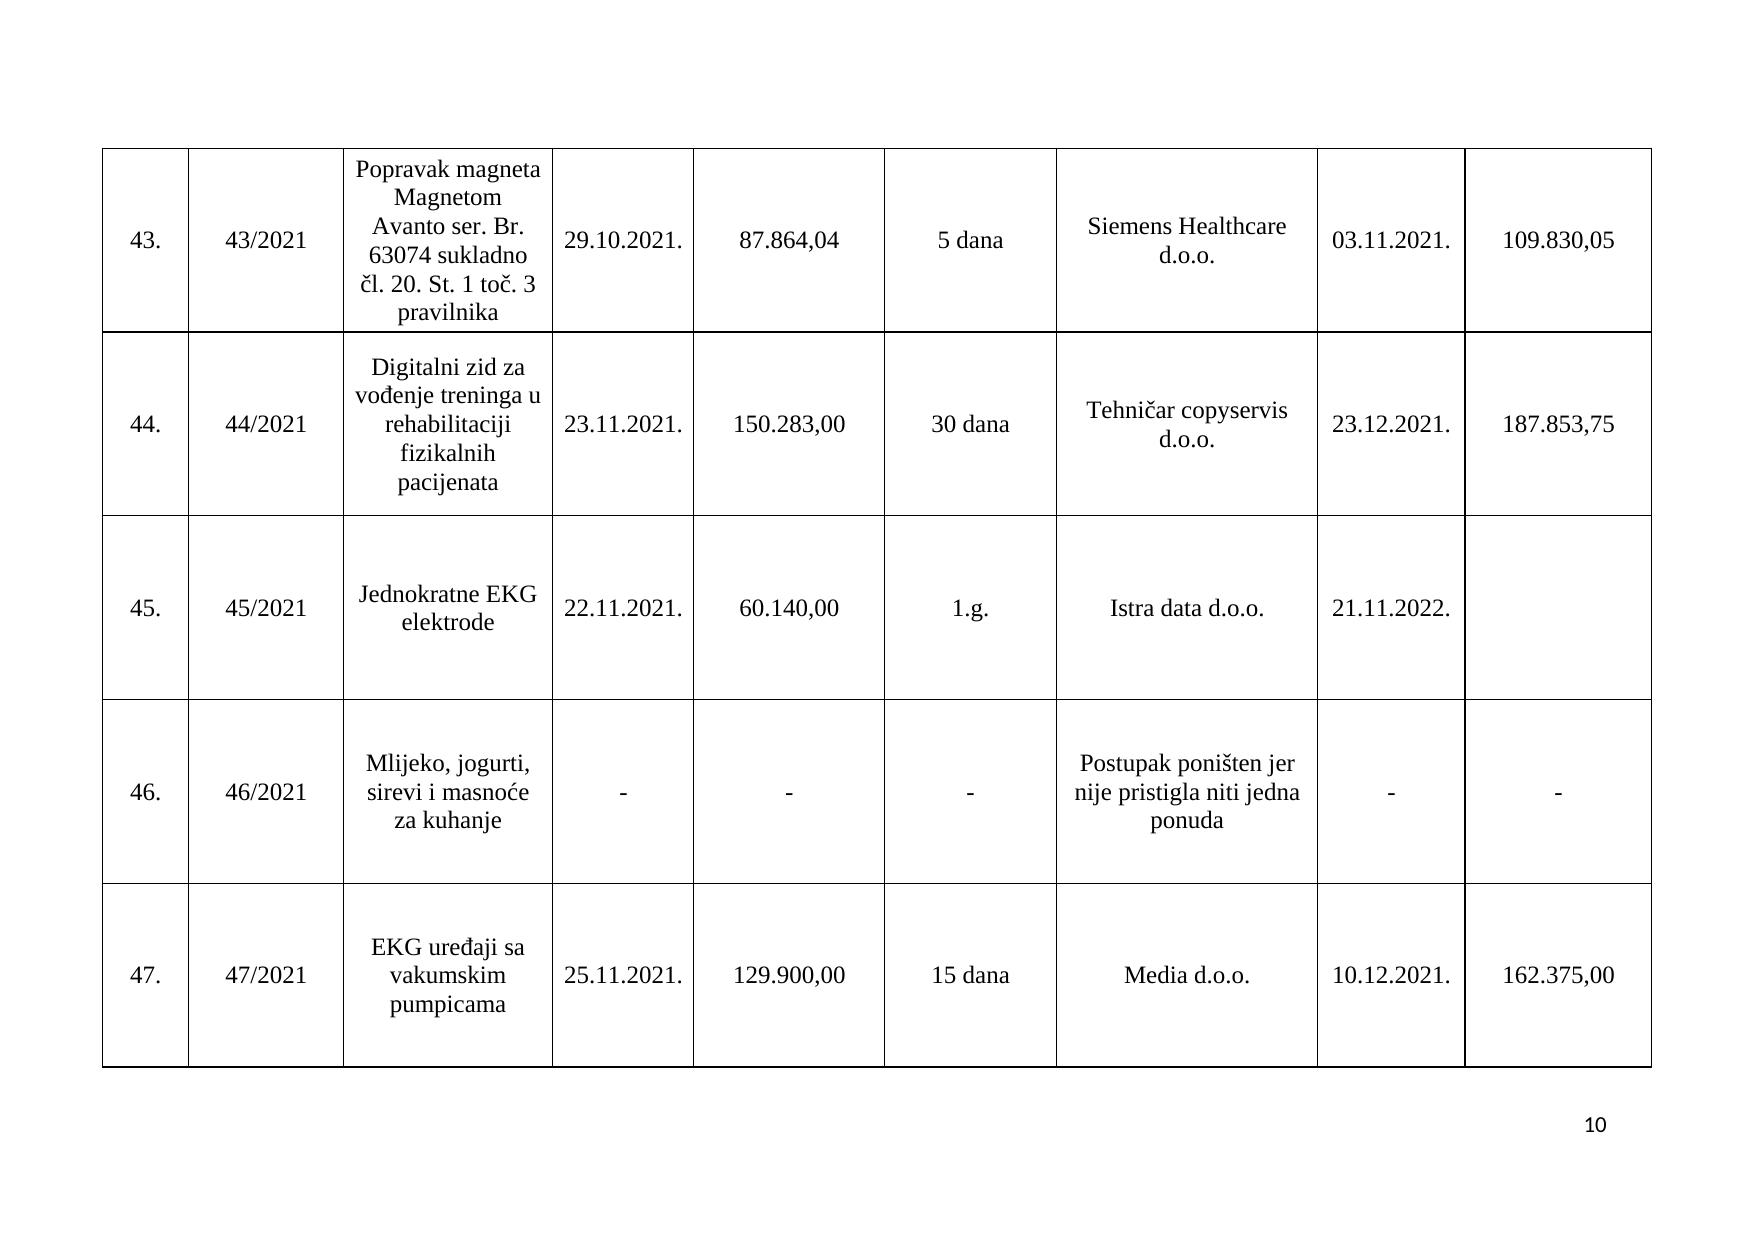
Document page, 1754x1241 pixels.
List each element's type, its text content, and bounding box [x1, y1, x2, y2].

table_cell 44/2021 [189, 333, 343, 515]
table_cell 43/2021 [189, 149, 343, 331]
table_cell Media d.o.o. [1057, 884, 1317, 1066]
table_cell 46/2021 [189, 700, 343, 883]
table_cell - [1466, 700, 1651, 883]
table_cell 03.11.2021. [1318, 149, 1464, 331]
table_cell 162.375,00 [1466, 884, 1651, 1066]
table_cell 1.g. [885, 516, 1056, 699]
table_cell 23.11.2021. [553, 333, 693, 515]
table_cell 15 dana [885, 884, 1056, 1066]
table_cell 47/2021 [189, 884, 343, 1066]
table_cell EKG uređaji sa vakumskim pumpicama [344, 884, 552, 1066]
table_cell Popravak magneta Magnetom Avanto ser. Br. 63074 sukladno čl. 20. St. 1 toč. 3 pravilnika [344, 149, 552, 331]
table_cell 47. [103, 884, 188, 1066]
table_cell 109.830,05 [1466, 149, 1651, 331]
table_cell 29.10.2021. [553, 149, 693, 331]
table_cell 45. [103, 516, 188, 699]
table_cell 10.12.2021. [1318, 884, 1464, 1066]
table_cell Siemens Healthcare d.o.o. [1057, 149, 1317, 331]
table_cell [1466, 516, 1651, 699]
table_cell 60.140,00 [694, 516, 884, 699]
table_cell 46. [103, 700, 188, 883]
table_cell - [553, 700, 693, 883]
table_cell 22.11.2021. [553, 516, 693, 699]
table_cell 21.11.2022. [1318, 516, 1464, 699]
table_cell 30 dana [885, 333, 1056, 515]
table_cell 129.900,00 [694, 884, 884, 1066]
table_cell 87.864,04 [694, 149, 884, 331]
table_cell 187.853,75 [1466, 333, 1651, 515]
table_cell 44. [103, 333, 188, 515]
table_cell 25.11.2021. [553, 884, 693, 1066]
table_cell Digitalni zid za vođenje treninga u rehabilitaciji fizikalnih pacijenata [344, 333, 552, 515]
table_cell 23.12.2021. [1318, 333, 1464, 515]
table_cell - [694, 700, 884, 883]
table_cell 150.283,00 [694, 333, 884, 515]
table_cell 5 dana [885, 149, 1056, 331]
table_cell Tehničar copyservis d.o.o. [1057, 333, 1317, 515]
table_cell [344, 700, 552, 883]
table_cell 43. [103, 149, 188, 331]
table_cell Istra data d.o.o. [1057, 516, 1317, 699]
table_cell 45/2021 [189, 516, 343, 699]
table_cell - [885, 700, 1056, 883]
table_cell - [1318, 700, 1464, 883]
table_cell Postupak poništen jer nije pristigla niti jedna ponuda [1057, 700, 1317, 883]
table_cell Jednokratne EKG elektrode [344, 516, 552, 699]
